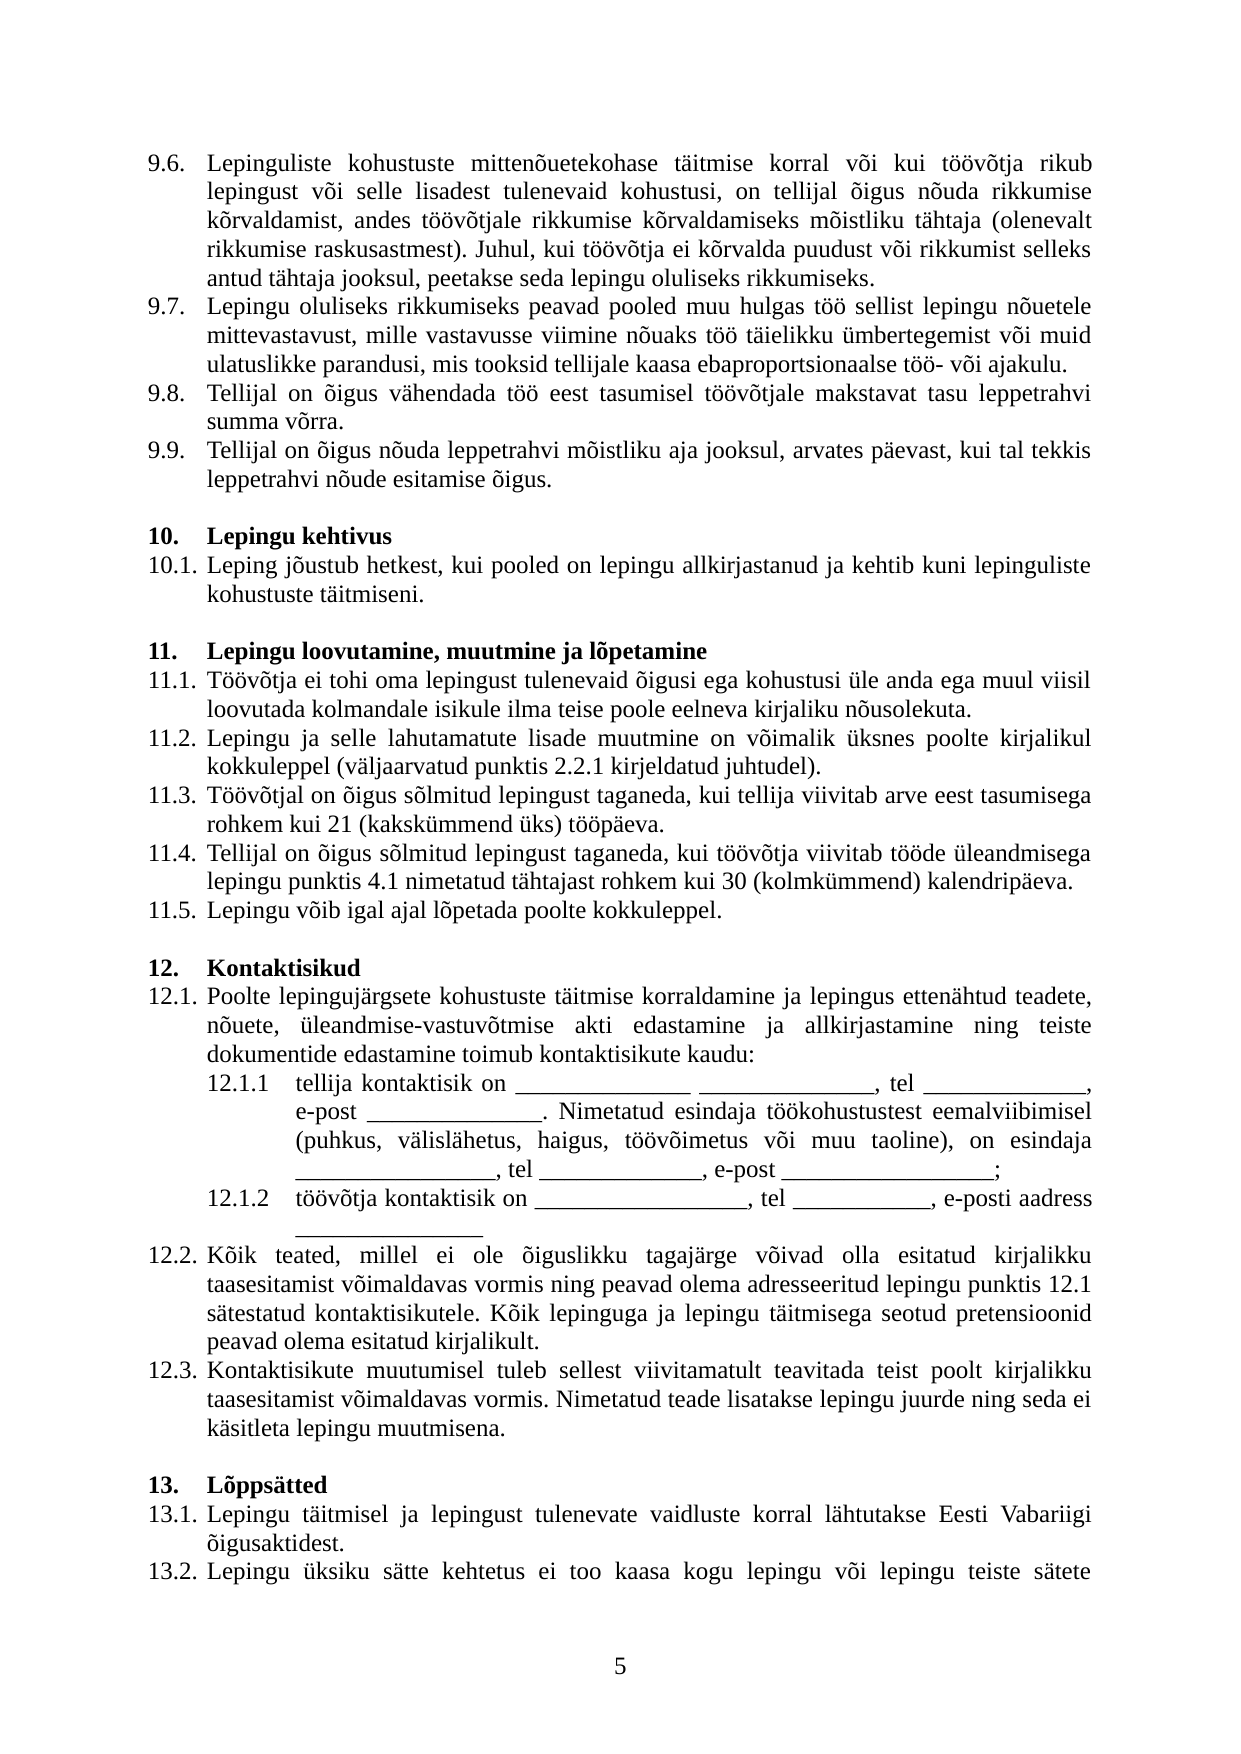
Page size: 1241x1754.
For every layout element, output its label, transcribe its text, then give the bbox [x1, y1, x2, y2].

list Lepinguliste kohustuste mittenõuetekohase täitmise korral või kui töövõtja rikub lepingust või selle lisadest tulenevaid kohustusi, on tellijal õigus nõuda rikkumise kõrvaldamist, andes töövõtjale rikkumise kõrvaldamiseks mõistliku tähtaja (olenevalt rikkumise raskusastmest). Juhul, kui töövõtja ei kõrvalda puudust või rikkumist selleks antud tähtaja jooksul, peetakse seda lepingu oluliseks rikkumiseks. [148, 148, 1093, 291]
list Tellijal on õigus nõuda leppetrahvi mõistliku aja jooksul, arvates päevast, kui tal tekkis leppetrahvi nõude esitamise õigus. [148, 435, 1093, 493]
list Lepingu kehtivus [148, 521, 1093, 550]
list Töövõtja ei tohi oma lepingust tulenevaid õigusi ega kohustusi üle anda ega muul viisil loovutada kolmandale isikule ilma teise poole eelneva kirjaliku nõusolekuta. [148, 665, 1093, 723]
list Kõik teated, millel ei ole õiguslikku tagajärge võivad olla esitatud kirjalikku taasesitamist võimaldavas vormis ning peavad olema adresseeritud lepingu punktis 12.1 sätestatud kontaktisikutele. Kõik lepinguga ja lepingu täitmisega seotud pretensioonid peavad olema esitatud kirjalikult. [148, 1240, 1093, 1355]
list Lepingu ja selle lahutamatute lisade muutmine on võimalik üksnes poolte kirjalikul kokkuleppel (väljaarvatud punktis 2.2.1 kirjeldatud juhtudel). [148, 723, 1093, 780]
list Tellijal on õigus sõlmitud lepingust taganeda, kui töövõtja viivitab tööde üleandmisega lepingu punktis 4.1 nimetatud tähtajast rohkem kui 30 (kolmkümmend) kalendripäeva. [148, 838, 1093, 895]
list töövõtja kontaktisik on _________________, tel ___________, e-posti aadress _______________ [207, 1183, 1093, 1240]
list tellija kontaktisik on ______________ ______________, tel _____________, e-post ______________. Nimetatud esindaja töökohustustest eemalviibimisel (puhkus, välislähetus, haigus, töövõimetus või muu taoline), on esindaja ________________, tel _____________, e-post _________________; [207, 1068, 1093, 1183]
list Lepingu täitmisel ja lepingust tulenevate vaidluste korral lähtutakse Eesti Vabariigi õigusaktidest. [148, 1499, 1093, 1556]
list Lepingu võib igal ajal lõpetada poolte kokkuleppel. [148, 895, 1093, 924]
list Leping jõustub hetkest, kui pooled on lepingu allkirjastanud ja kehtib kuni lepinguliste kohustuste täitmiseni. [148, 550, 1093, 608]
list Lõppsätted [148, 1470, 1093, 1499]
list Tellijal on õigus vähendada töö eest tasumisel töövõtjale makstavat tasu leppetrahvi summa võrra. [148, 378, 1093, 435]
list Lepingu oluliseks rikkumiseks peavad pooled muu hulgas töö sellist lepingu nõuetele mittevastavust, mille vastavusse viimine nõuaks töö täielikku ümbertegemist või muid ulatuslikke parandusi, mis tooksid tellijale kaasa ebaproportsionaalse töö- või ajakulu. [148, 291, 1093, 378]
list Kontaktisikud [148, 953, 1093, 981]
list Poolte lepingujärgsete kohustuste täitmise korraldamine ja lepingus ettenähtud teadete, nõuete, üleandmise-vastuvõtmise akti edastamine ja allkirjastamine ning teiste dokumentide edastamine toimub kontaktisikute kaudu: [148, 981, 1093, 1068]
list Töövõtjal on õigus sõlmitud lepingust taganeda, kui tellija viivitab arve eest tasumisega rohkem kui 21 (kakskümmend üks) tööpäeva. [148, 780, 1093, 838]
list Kontaktisikute muutumisel tuleb sellest viivitamatult teavitada teist poolt kirjalikku taasesitamist võimaldavas vormis. Nimetatud teade lisatakse lepingu juurde ning seda ei käsitleta lepingu muutmisena. [148, 1355, 1093, 1441]
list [148, 1556, 1093, 1585]
list Lepingu loovutamine, muutmine ja lõpetamine [148, 636, 1093, 665]
